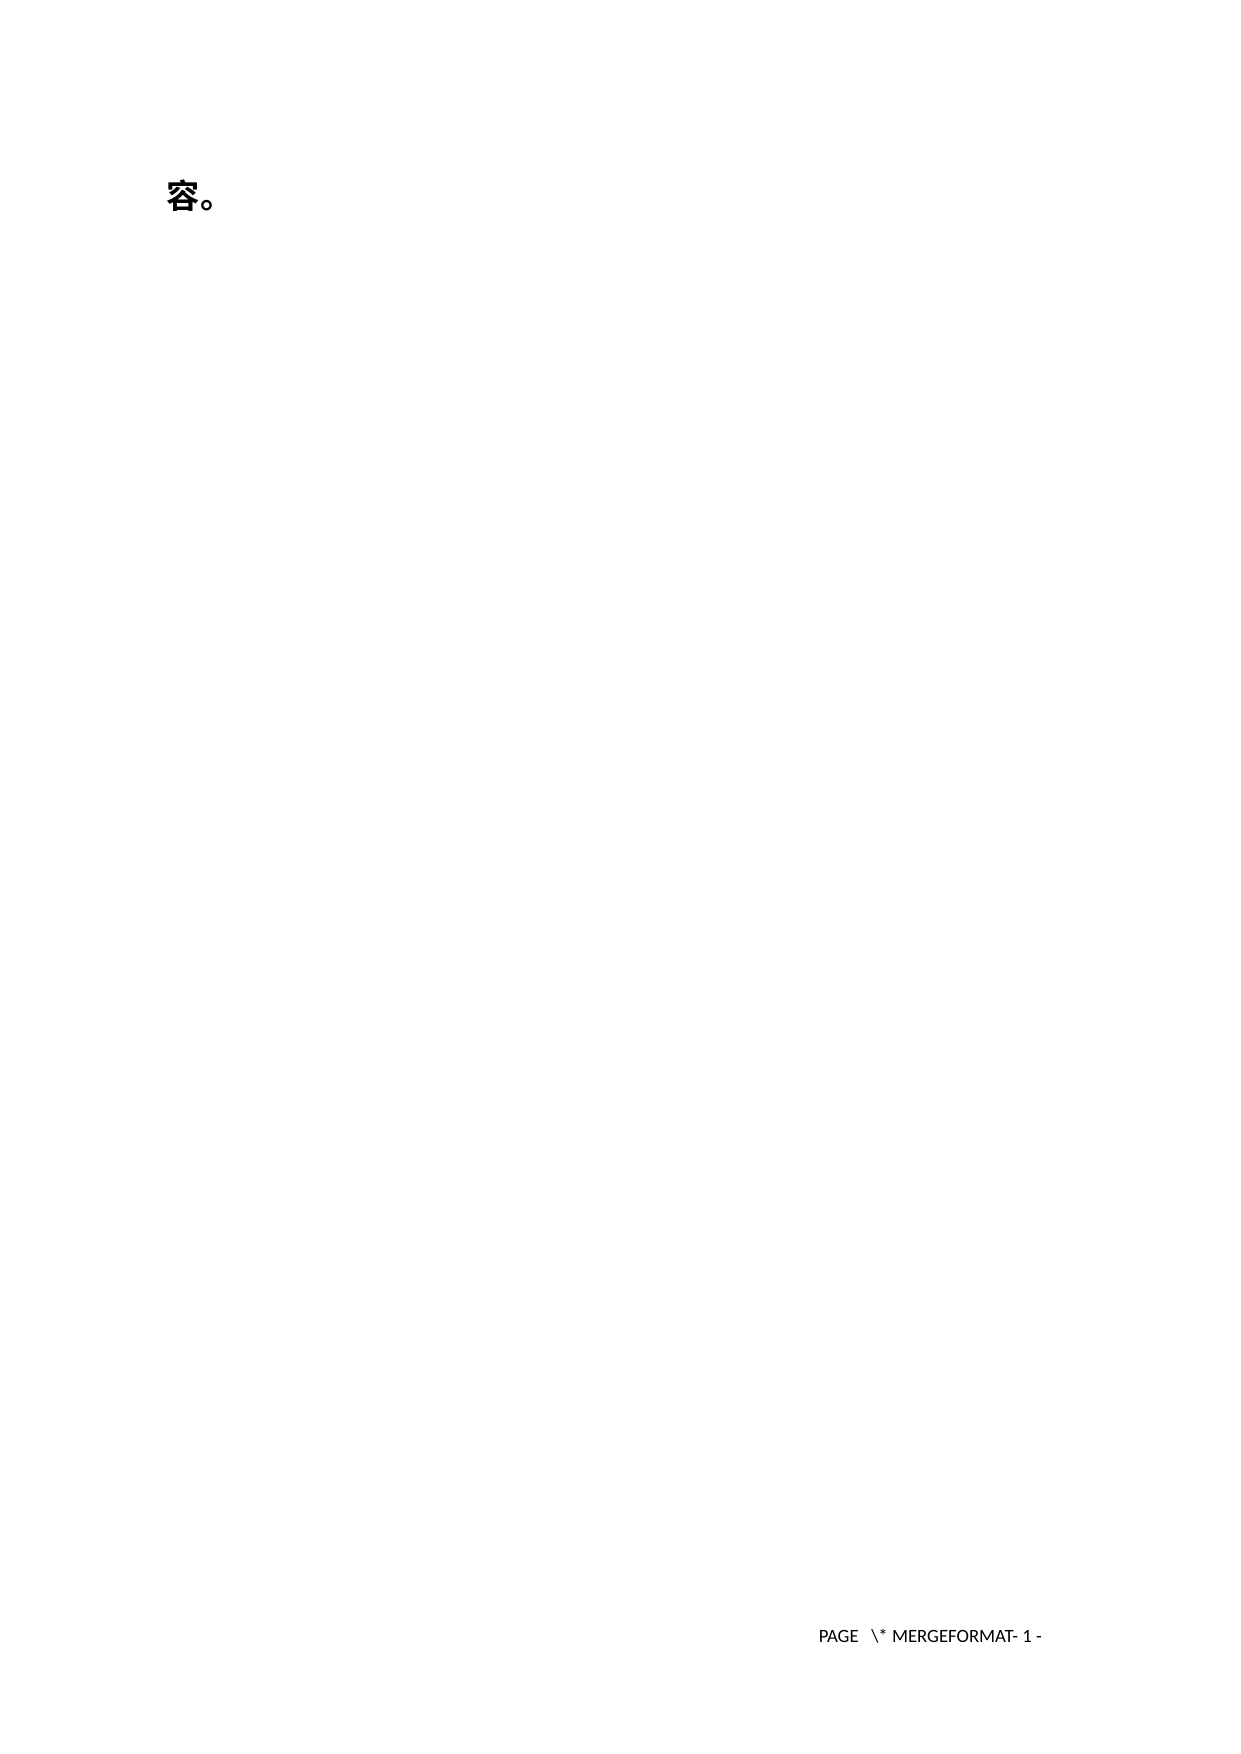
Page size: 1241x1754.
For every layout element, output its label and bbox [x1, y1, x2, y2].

text [167, 162, 1085, 227]
